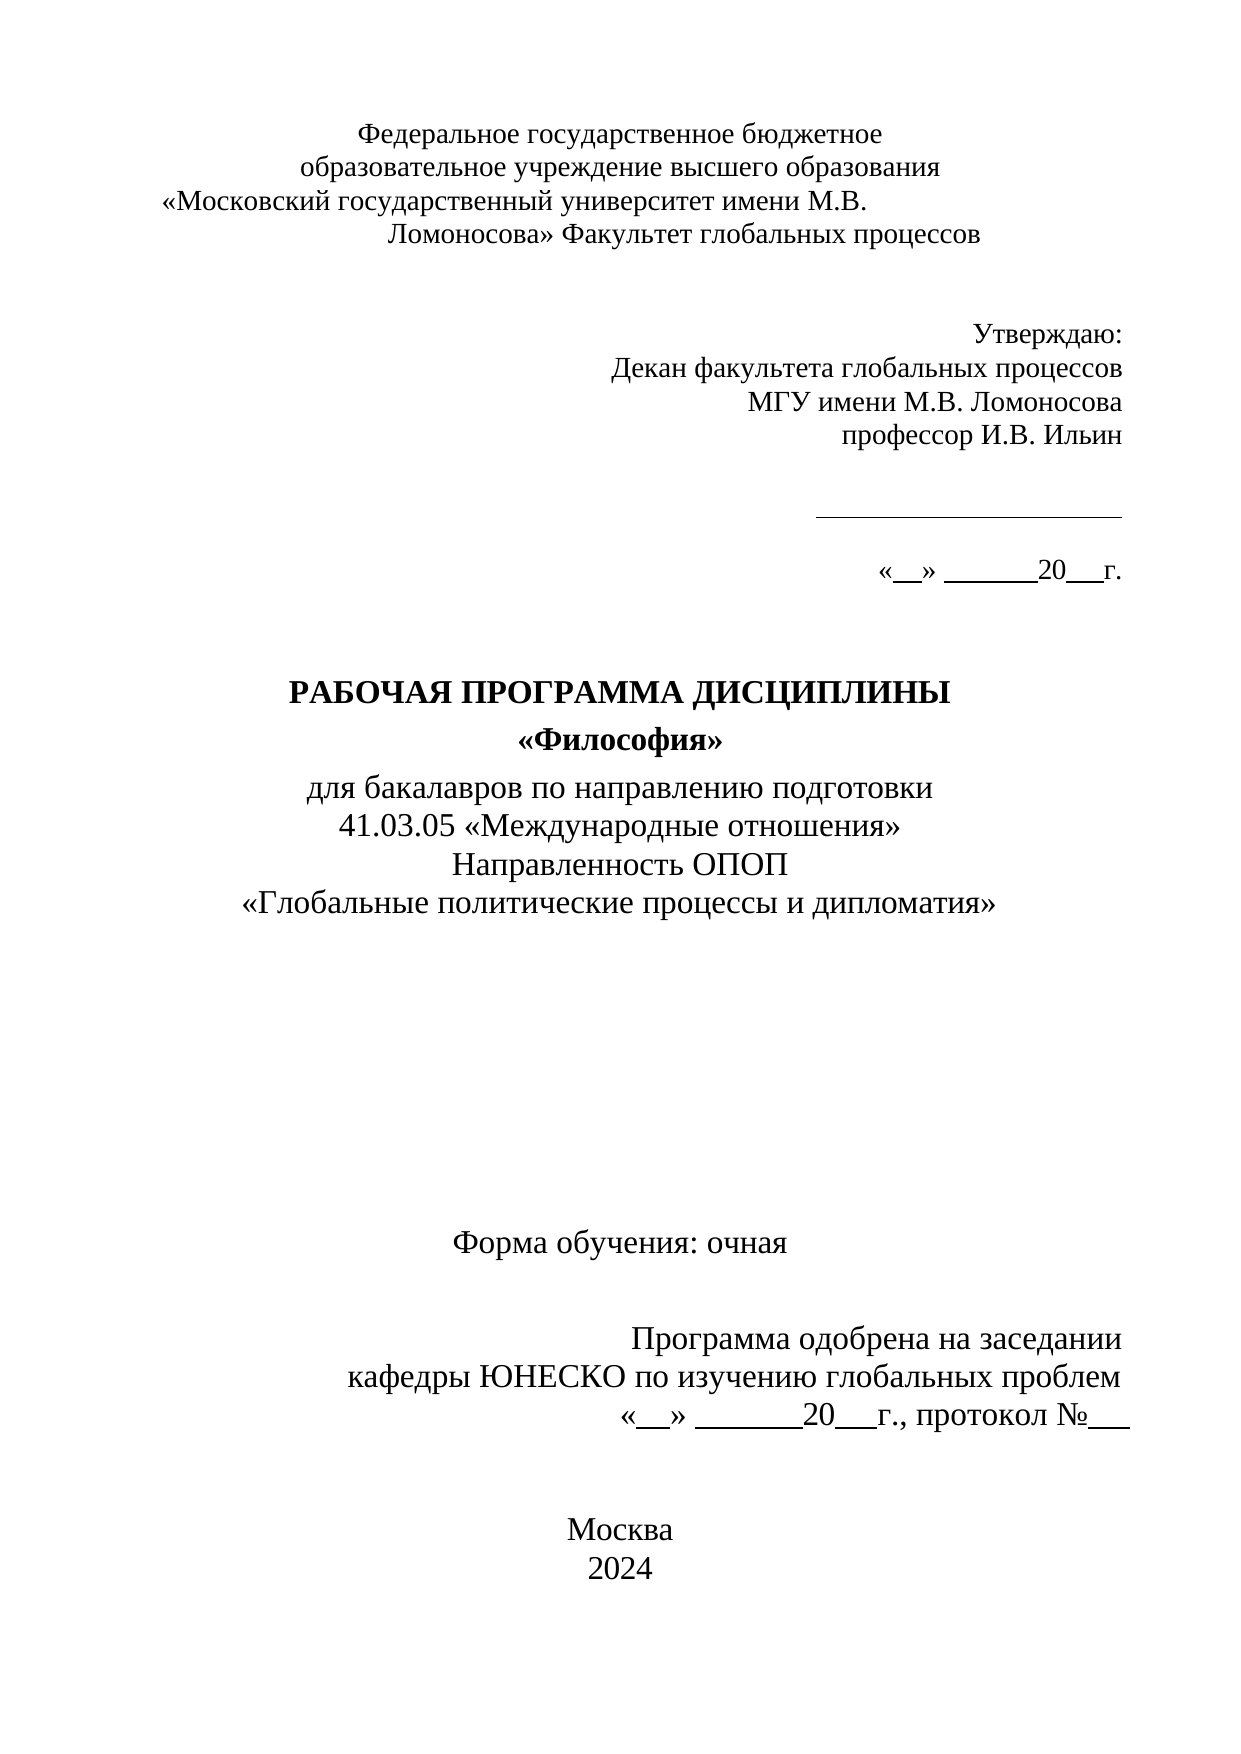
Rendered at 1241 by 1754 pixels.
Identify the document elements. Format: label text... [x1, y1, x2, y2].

text «Московский государственный университет имени М.В. Ломоносова» Факультет глобальных процессов [161, 183, 1037, 250]
text Программа одобрена на заседании кафедры ЮНЕСКО по изучению глобальных проблем [347, 1318, 1182, 1395]
title РАБОЧАЯ ПРОГРАММА ДИСЦИПЛИНЫ [94, 672, 1146, 710]
text профессор И.В. Ильин [94, 417, 1122, 451]
text « » 20 г. [94, 552, 1123, 586]
text Утверждаю: Декан факультета глобальных процессов МГУ имени М.В. Ломоносова [611, 317, 1123, 417]
title «Философия» [95, 720, 1146, 758]
text для бакалавров по направлению подготовки [94, 767, 1146, 806]
text «Глобальные политические процессы и дипломатия» [241, 882, 1182, 921]
text Форма обучения: очная [94, 1222, 1146, 1261]
text 41.03.05 «Международные отношения» Направленность ОПОП [338, 806, 1037, 882]
text « » 20 г., протокол № [619, 1395, 1182, 1433]
text Федеральное государственное бюджетное образовательное учреждение высшего образования [300, 116, 1037, 183]
text Москва 2024 [536, 1510, 704, 1586]
